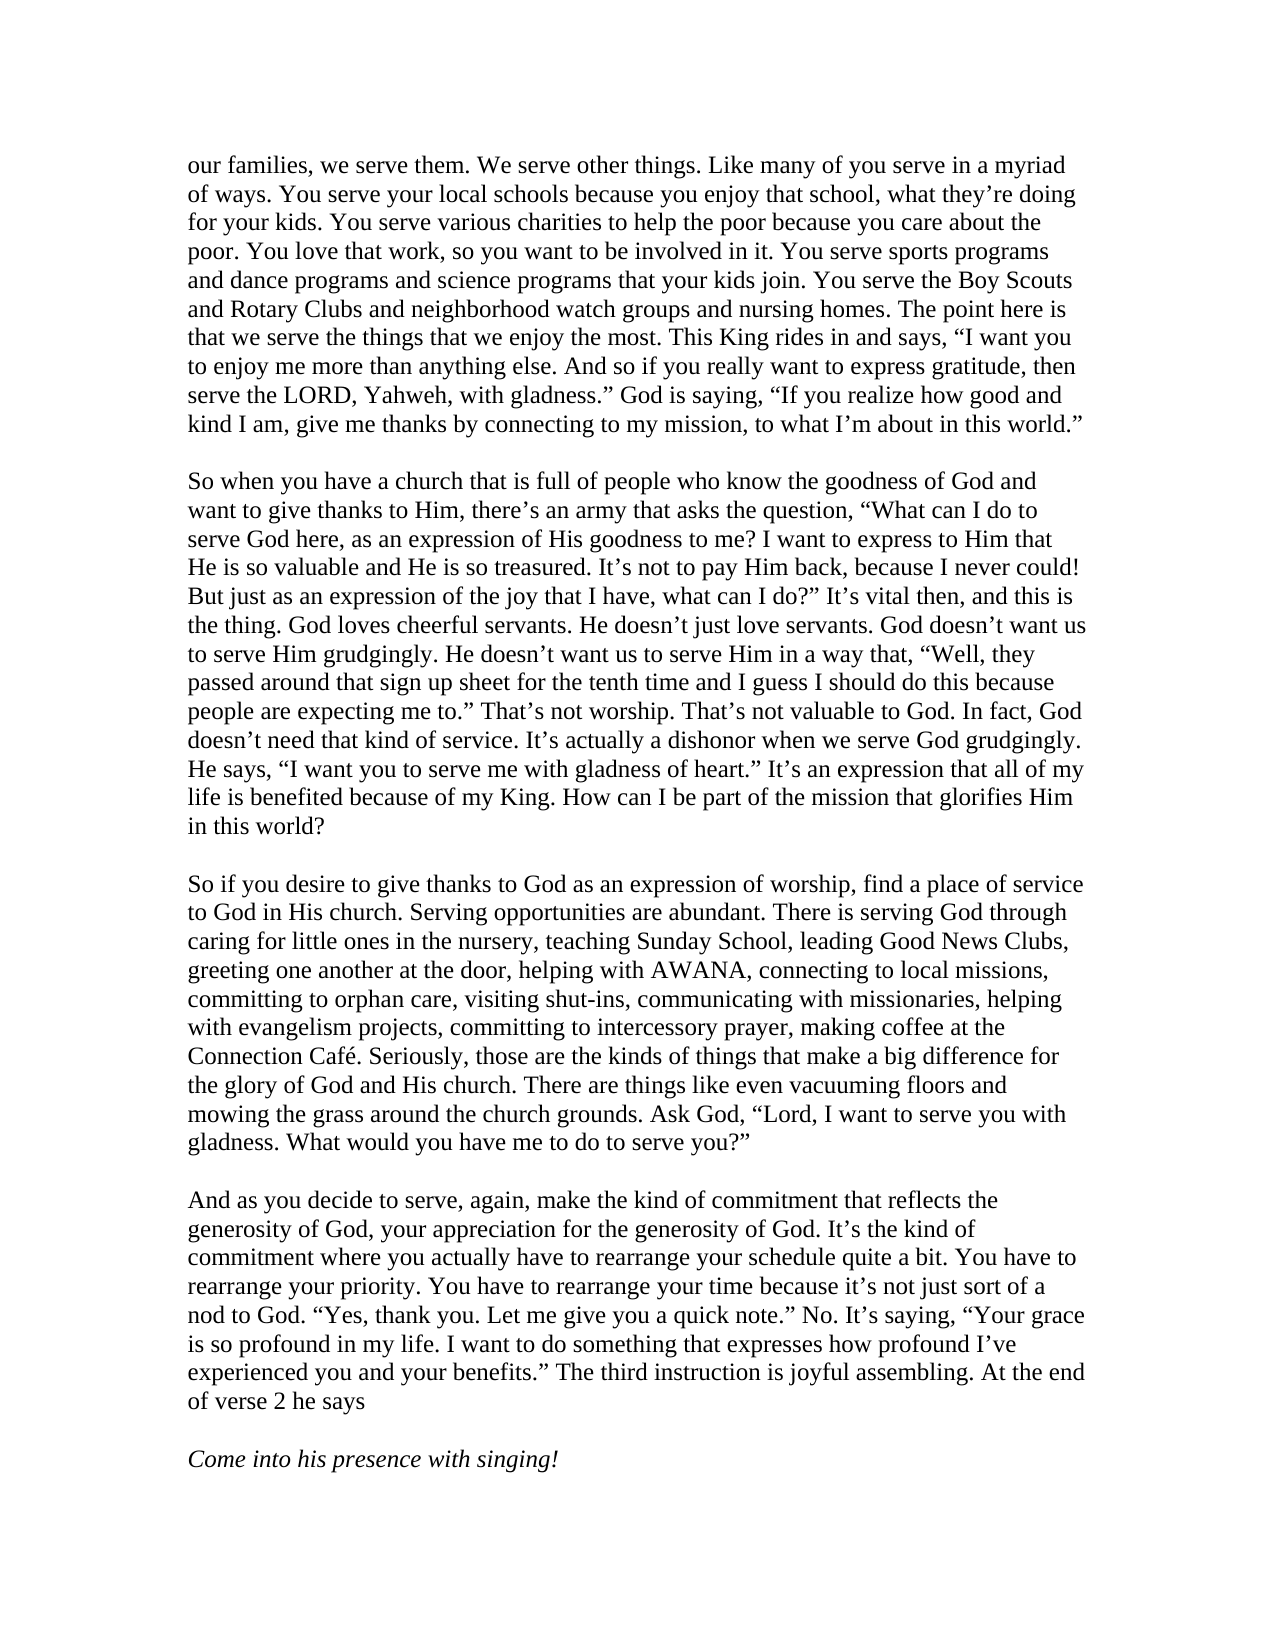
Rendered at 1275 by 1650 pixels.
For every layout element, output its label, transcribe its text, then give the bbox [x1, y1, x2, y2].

text Come into his presence with singing! [187, 1444, 1087, 1472]
text So if you desire to give thanks to God as an expression of worship, find a place of service to God in His church. Serving opportunities are abundant. There is serving God through caring for little ones in the nursery, teaching Sunday School, leading Good News Clubs, greeting one another at the door, helping with AWANA, connecting to local missions, committing to orphan care, visiting shut-ins, communicating with missionaries, helping with evangelism projects, committing to intercessory prayer, making coffee at the Connection Café. Seriously, those are the kinds of things that make a big difference for the glory of God and His church. There are things like even vacuuming floors and mowing the grass around the church grounds. Ask God, “Lord, I want to serve you with gladness. What would you have me to do to serve you?” [187, 869, 1087, 1156]
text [187, 150, 1087, 437]
text And as you decide to serve, again, make the kind of commitment that reflects the generosity of God, your appreciation for the generosity of God. It’s the kind of commitment where you actually have to rearrange your schedule quite a bit. You have to rearrange your priority. You have to rearrange your time because it’s not just sort of a nod to God. “Yes, thank you. Let me give you a quick note.” No. It’s saying, “Your grace is so profound in my life. I want to do something that expresses how profound I’ve experienced you and your benefits.” The third instruction is joyful assembling. At the end of verse 2 he says [187, 1185, 1087, 1415]
text So when you have a church that is full of people who know the goodness of God and want to give thanks to Him, there’s an army that asks the question, “What can I do to serve God here, as an expression of His goodness to me? I want to express to Him that He is so valuable and He is so treasured. It’s not to pay Him back, because I never could! But just as an expression of the joy that I have, what can I do?” It’s vital then, and this is the thing. God loves cheerful servants. He doesn’t just love servants. God doesn’t want us to serve Him grudgingly. He doesn’t want us to serve Him in a way that, “Well, they passed around that sign up sheet for the tenth time and I guess I should do this because people are expecting me to.” That’s not worship. That’s not valuable to God. In fact, God doesn’t need that kind of service. It’s actually a dishonor when we serve God grudgingly. He says, “I want you to serve me with gladness of heart.” It’s an expression that all of my life is benefited because of my King. How can I be part of the mission that glorifies Him in this world? [187, 466, 1087, 840]
